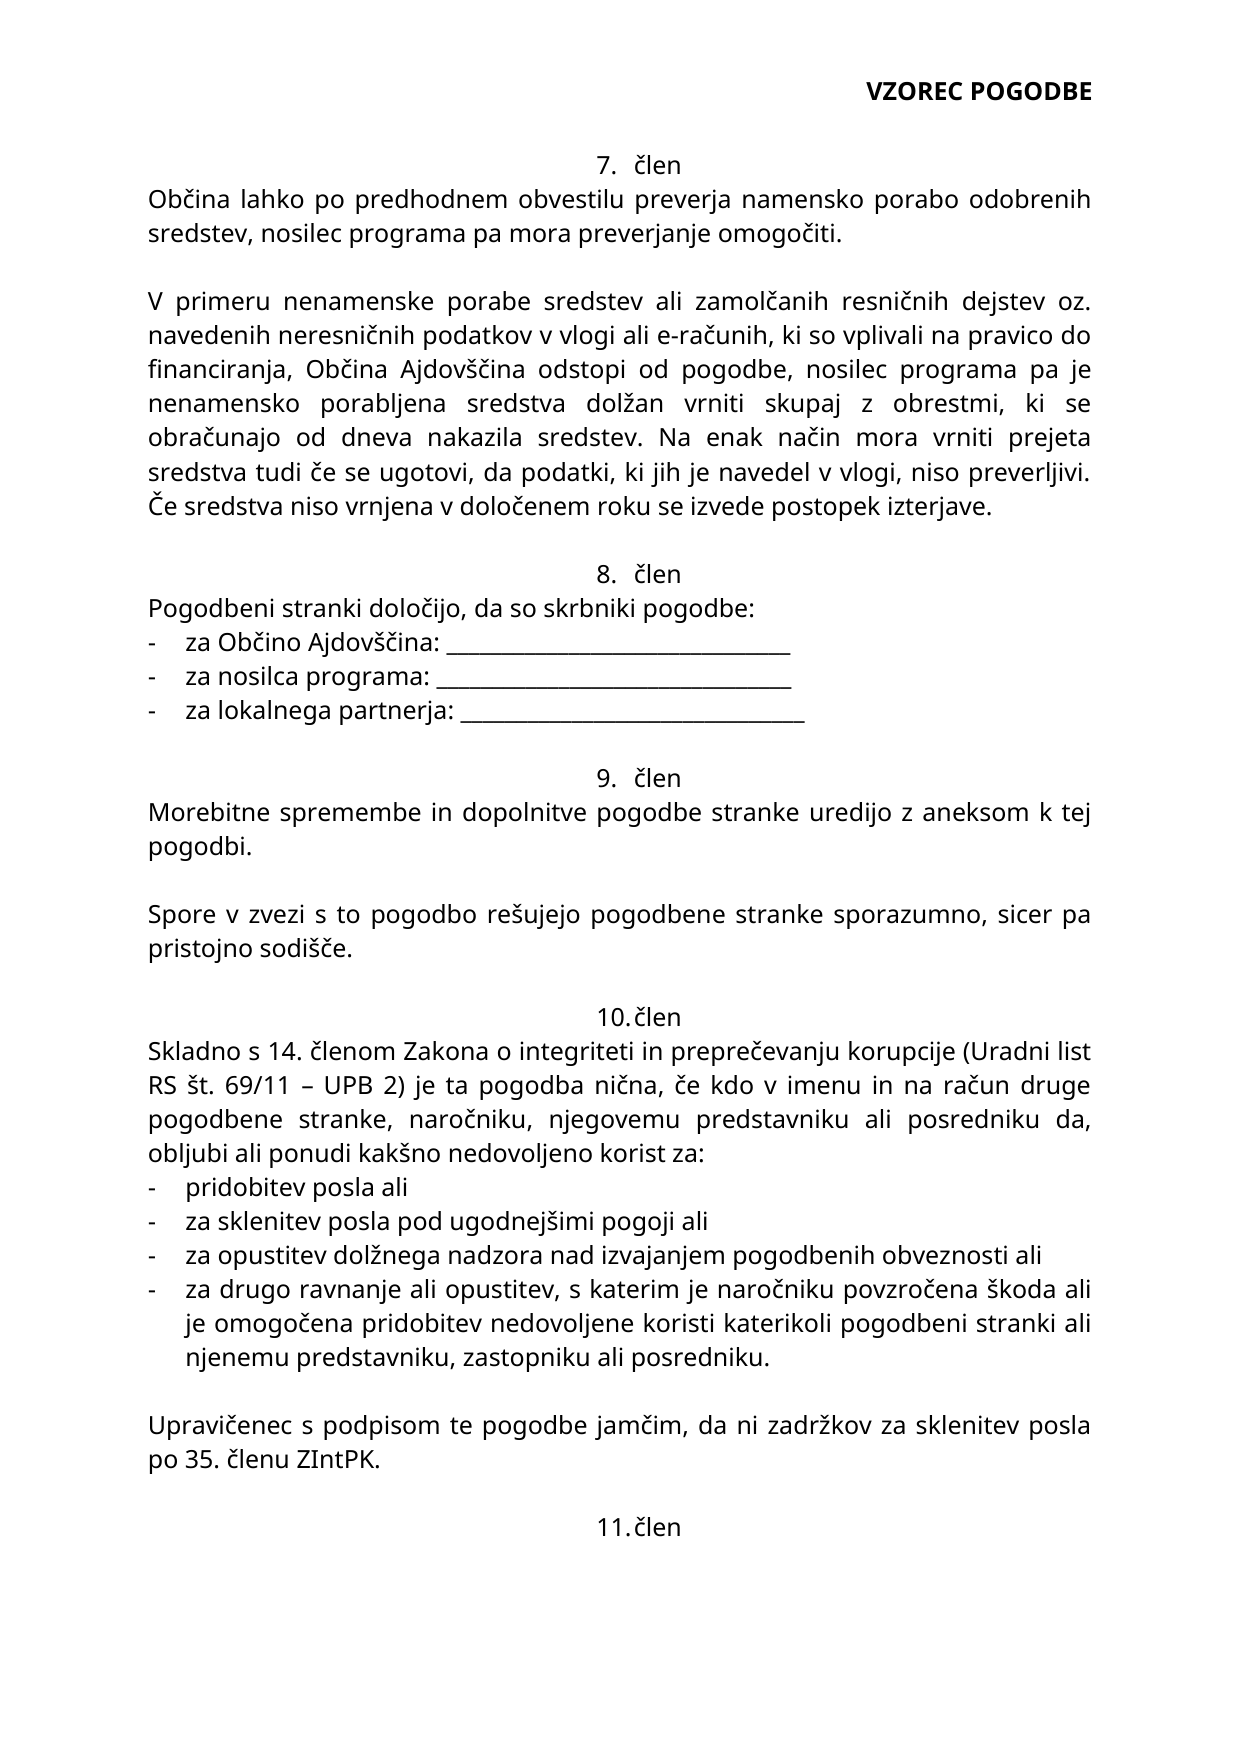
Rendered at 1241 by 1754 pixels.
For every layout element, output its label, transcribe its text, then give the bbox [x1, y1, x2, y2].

list za lokalnega partnerja: _______________________________ [148, 693, 1093, 727]
list člen [185, 999, 1093, 1033]
text Spore v zvezi s to pogodbo rešujejo pogodbene stranke sporazumno, sicer pa pristojno sodišče. [148, 897, 1093, 965]
list člen [185, 148, 1093, 182]
list za nosilca programa: ________________________________ [148, 658, 1093, 693]
list člen [185, 1510, 1093, 1544]
text Pogodbeni stranki določijo, da so skrbniki pogodbe: [148, 590, 1093, 624]
text Upravičenec s podpisom te pogodbe jamčim, da ni zadržkov za sklenitev posla po 35. členu ZIntPK. [148, 1408, 1093, 1476]
text V primeru nenamenske porabe sredstev ali zamolčanih resničnih dejstev oz. navedenih neresničnih podatkov v vlogi ali e-računih, ki so vplivali na pravico do financiranja, Občina Ajdovščina odstopi od pogodbe, nosilec programa pa je nenamensko porabljena sredstva dolžan vrniti skupaj z obrestmi, ki se obračunajo od dneva nakazila sredstev. Na enak način mora vrniti prejeta sredstva tudi če se ugotovi, da podatki, ki jih je navedel v vlogi, niso preverljivi. Če sredstva niso vrnjena v določenem roku se izvede postopek izterjave. [148, 284, 1093, 522]
list za sklenitev posla pod ugodnejšimi pogoji ali [148, 1203, 1093, 1238]
list za Občino Ajdovščina: _______________________________ [148, 624, 1093, 658]
text Občina lahko po predhodnem obvestilu preverja namensko porabo odobrenih sredstev, nosilec programa pa mora preverjanje omogočiti. [148, 182, 1093, 250]
list člen [185, 761, 1093, 795]
list pridobitev posla ali [148, 1169, 1093, 1203]
text Skladno s 14. členom Zakona o integriteti in preprečevanju korupcije (Uradni list RS št. 69/11 – UPB 2) je ta pogodba nična, če kdo v imenu in na račun druge pogodbene stranke, naročniku, njegovemu predstavniku ali posredniku da, obljubi ali ponudi kakšno nedovoljeno korist za: [148, 1033, 1093, 1169]
list za drugo ravnanje ali opustitev, s katerim je naročniku povzročena škoda ali je omogočena pridobitev nedovoljene koristi katerikoli pogodbeni stranki ali njenemu predstavniku, zastopniku ali posredniku. [148, 1272, 1093, 1374]
text Morebitne spremembe in dopolnitve pogodbe stranke uredijo z aneksom k tej pogodbi. [148, 795, 1093, 863]
list za opustitev dolžnega nadzora nad izvajanjem pogodbenih obveznosti ali [148, 1238, 1093, 1272]
list člen [185, 556, 1093, 590]
